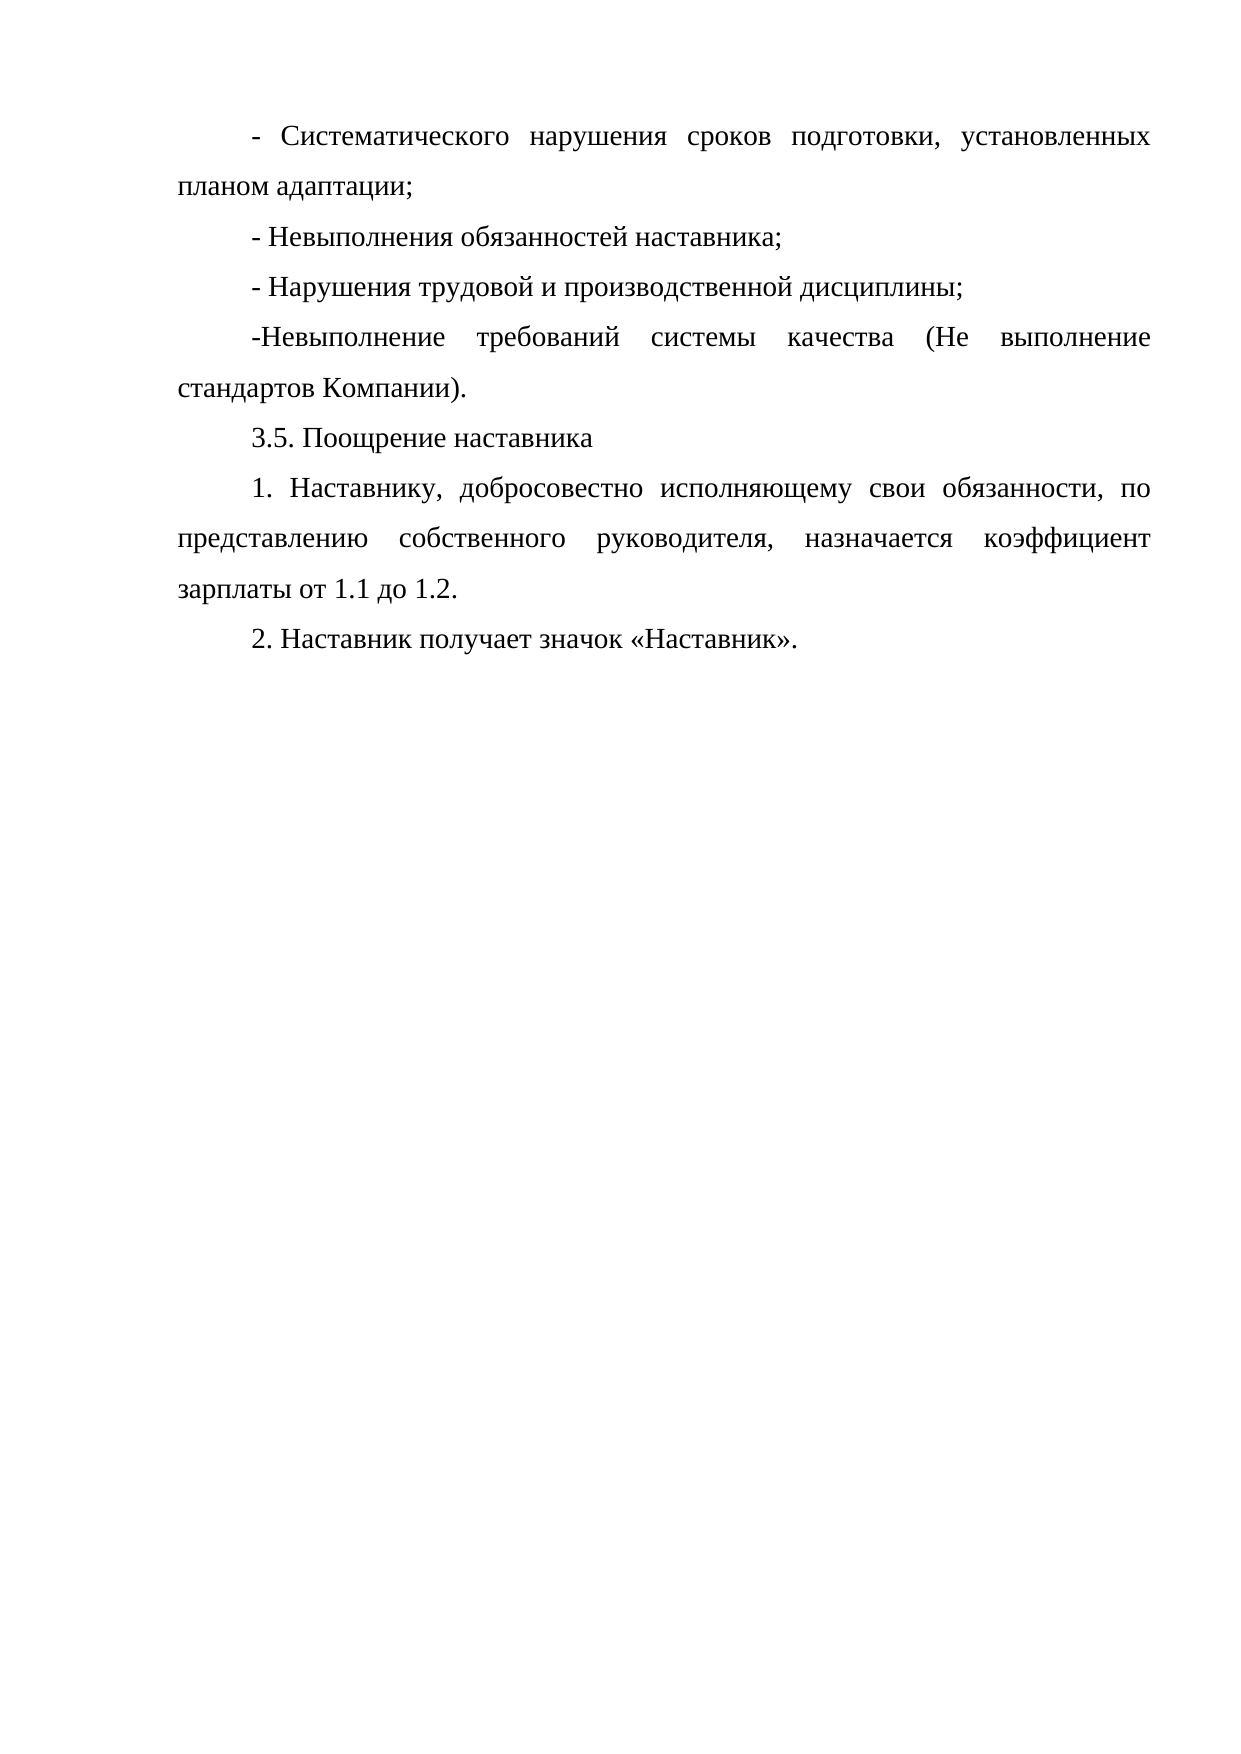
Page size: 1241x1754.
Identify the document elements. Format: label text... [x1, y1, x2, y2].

text 3.5. Поощрение наставника [177, 420, 1152, 453]
text 1. Наставнику, добросовестно исполняющему свои обязанности, по представлению собственного руководителя, назначается коэффициент зарплаты от 1.1 до 1.2. [177, 470, 1152, 604]
text - Невыполнения обязанностей наставника; [177, 219, 1152, 252]
text -Невыполнение требований системы качества (Не выполнение стандартов Компании). [177, 319, 1152, 403]
text 2. Наставник получает значок «Наставник». [177, 621, 1152, 655]
text - Нарушения трудовой и производственной дисциплины; [177, 269, 1152, 303]
text - Систематического нарушения сроков подготовки, установленных планом адаптации; [177, 118, 1152, 202]
